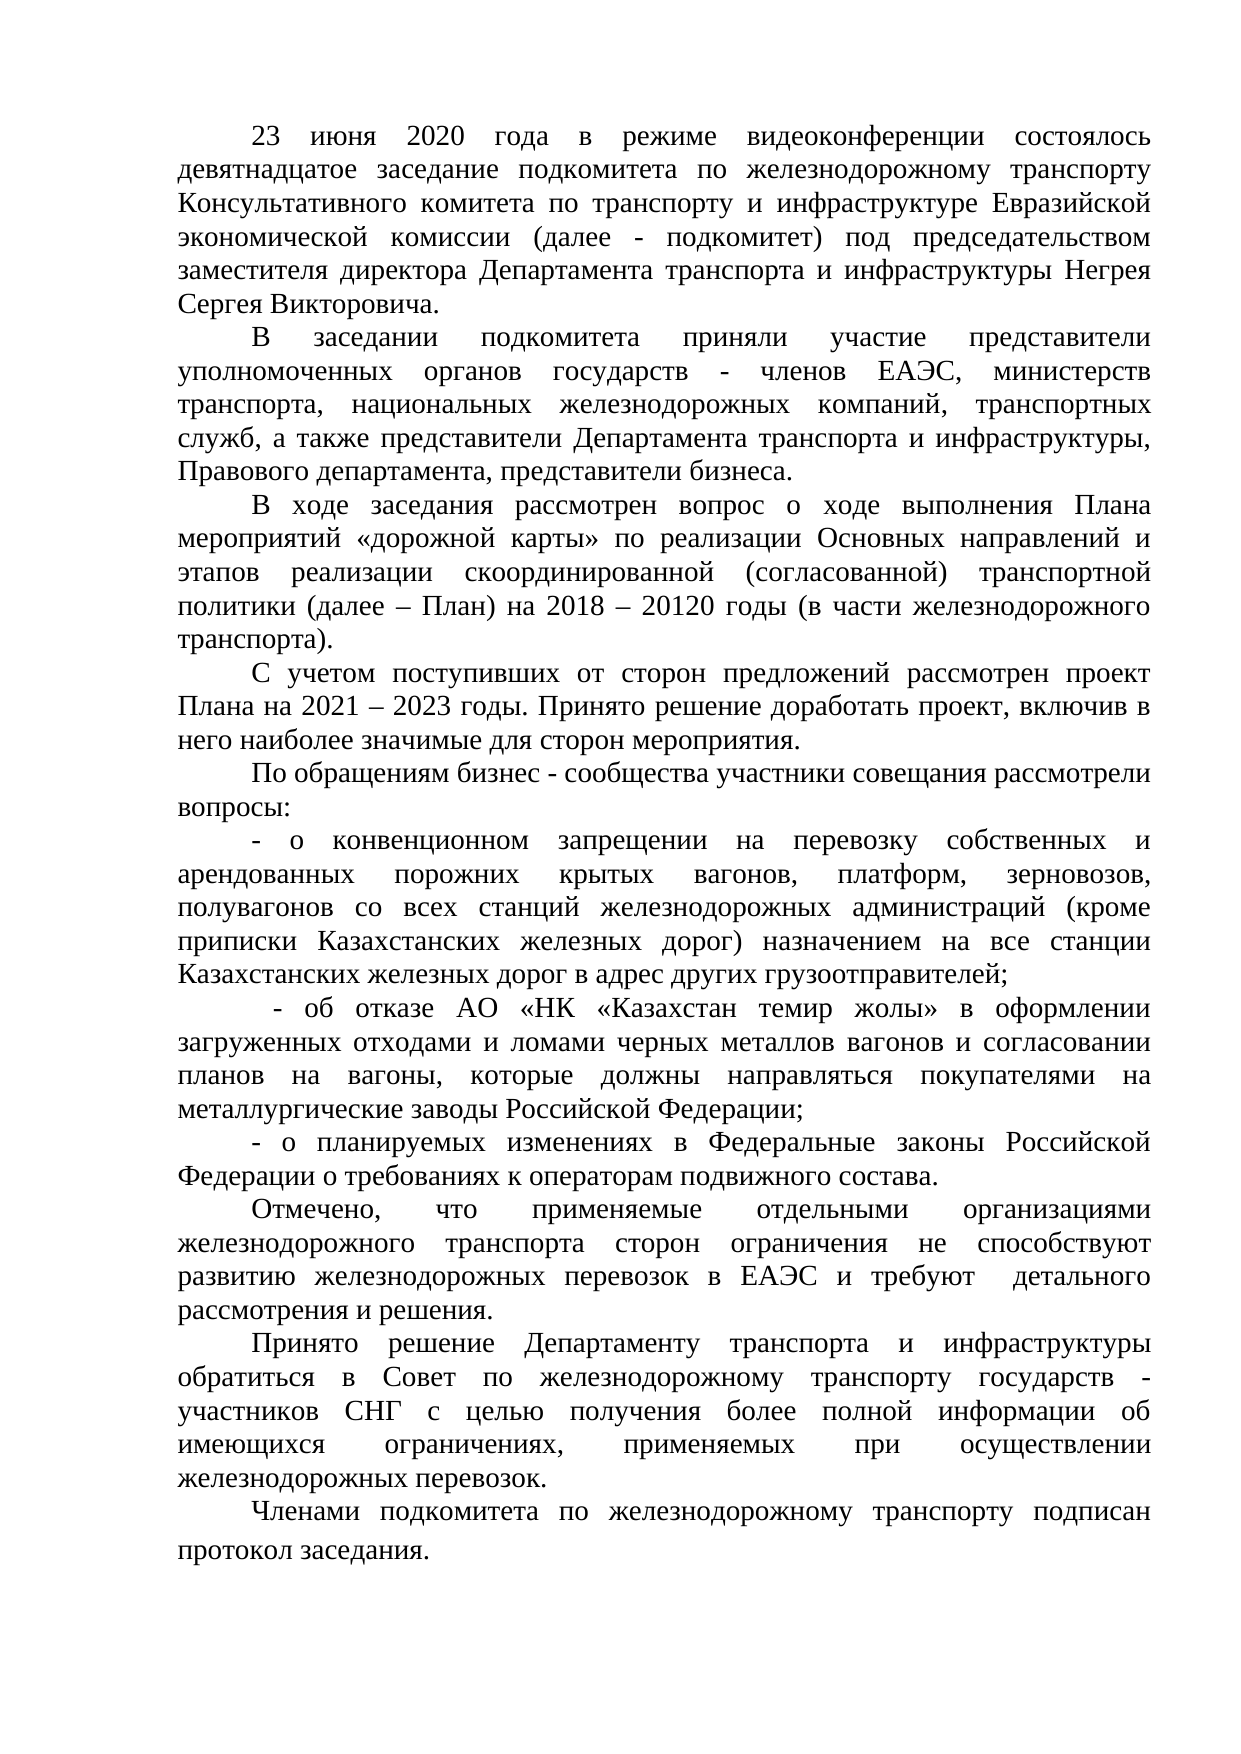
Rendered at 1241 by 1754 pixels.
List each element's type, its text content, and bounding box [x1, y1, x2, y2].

text Принято решение Департаменту транспорта и инфраструктуры обратиться в Совет по железнодорожному транспорту государств - участников СНГ с целью получения более полной информации об имеющихся ограничениях, применяемых при осуществлении железнодорожных перевозок. [177, 1326, 1152, 1493]
text Членами подкомитета по железнодорожному транспорту подписан протокол заседания. [177, 1493, 1152, 1565]
text - об отказе АО «НК «Казахстан темир жолы» в оформлении загруженных отходами и ломами черных металлов вагонов и согласовании планов на вагоны, которые должны направляться покупателями на металлургические заводы Российской Федерации; [177, 990, 1152, 1124]
text 23 июня 2020 года в режиме видеоконференции состоялось девятнадцатое заседание подкомитета по железнодорожному транспорту Консультативного комитета по транспорту и инфраструктуре Евразийской экономической комиссии (далее - подкомитет) под председательством заместителя директора Департамента транспорта и инфраструктуры Негрея Сергея Викторовича. [177, 118, 1152, 319]
text По обращениям бизнес - сообщества участники совещания рассмотрели вопросы: [177, 755, 1152, 822]
text В заседании подкомитета приняли участие представители уполномоченных органов государств - членов ЕАЭС, министерств транспорта, национальных железнодорожных компаний, транспортных служб, а также представители Департамента транспорта и инфраструктуры, Правового департамента, представители бизнеса. [177, 319, 1152, 487]
text - о конвенционном запрещении на перевозку собственных и арендованных порожних крытых вагонов, платформ, зерновозов, полувагонов со всех станций железнодорожных администраций (кроме приписки Казахстанских железных дорог) назначением на все станции Казахстанских железных дорог в адрес других грузоотправителей; [177, 822, 1152, 990]
text Отмечено, что применяемые отдельными организациями железнодорожного транспорта сторон ограничения не способствуют развитию железнодорожных перевозок в ЕАЭС и требуют детального рассмотрения и решения. [177, 1191, 1152, 1326]
text - о планируемых изменениях в Федеральные законы Российской Федерации о требованиях к операторам подвижного состава. [177, 1124, 1152, 1191]
text В ходе заседания рассмотрен вопрос о ходе выполнения Плана мероприятий «дорожной карты» по реализации Основных направлений и этапов реализации скоординированной (согласованной) транспортной политики (далее – План) на 2018 – 20120 годы (в части железнодорожного транспорта). [177, 487, 1152, 655]
text С учетом поступивших от сторон предложений рассмотрен проект Плана на 2021 – 2023 годы. Принято решение доработать проект, включив в него наиболее значимые для сторон мероприятия. [177, 655, 1152, 755]
